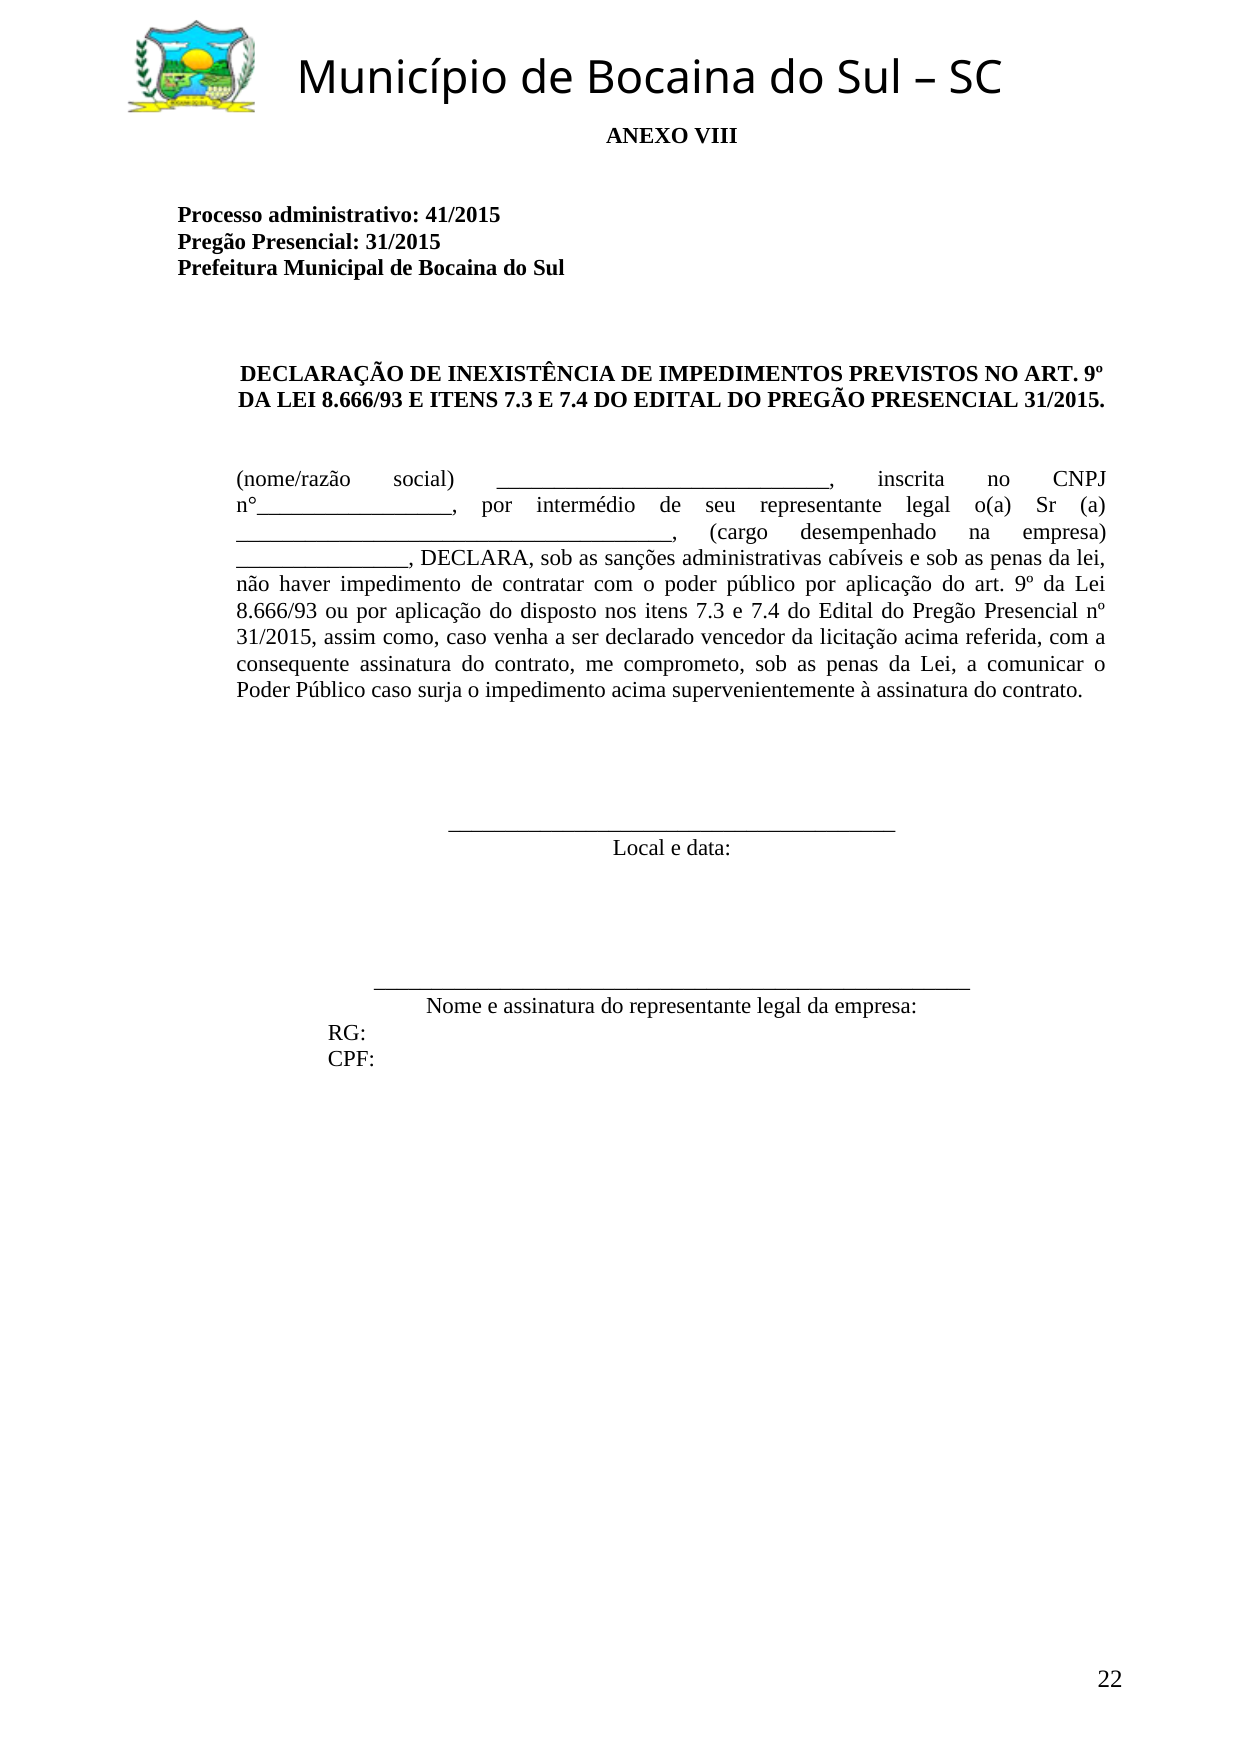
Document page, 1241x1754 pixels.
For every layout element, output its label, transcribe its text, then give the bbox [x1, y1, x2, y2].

text Pregão Presencial: 31/2015 [177, 228, 1122, 254]
text DECLARAÇÃO DE INEXISTÊNCIA DE IMPEDIMENTOS PREVISTOS NO ART. 9º DA LEI 8.666/93 E ITENS 7.3 E 7.4 DO EDITAL DO PREGÃO PRESENCIAL 31/2015. [236, 360, 1107, 412]
text Local e data: [236, 834, 1107, 860]
picture [127, 12, 255, 119]
text Prefeitura Municipal de Bocaina do Sul [177, 254, 1122, 281]
text CPF: [236, 1045, 1107, 1071]
text (nome/razão social) _____________________________, inscrita no CNPJ n°_________________, por intermédio de seu representante legal o(a) Sr (a) ______________________________________, (cargo desempenhado na empresa) _______________, DECLARA, sob as sanções administrativas cabíveis e sob as penas da lei, não haver impedimento de contratar com o poder público por aplicação do art. 9º da Lei 8.666/93 ou por aplicação do disposto nos itens 7.3 e 7.4 do Edital do Pregão Presencial nº 31/2015, assim como, caso venha a ser declarado vencedor da licitação acima referida, com a consequente assinatura do contrato, me comprometo, sob as penas da Lei, a comunicar o Poder Público caso surja o impedimento acima supervenientemente à assinatura do contrato. [236, 465, 1107, 702]
text ANEXO VIII [236, 122, 1107, 149]
text RG: [236, 1018, 1107, 1045]
text Processo administrativo: 41/2015 [177, 202, 1122, 228]
text ____________________________________________________ [236, 966, 1107, 992]
text Nome e assinatura do representante legal da empresa: [236, 992, 1107, 1018]
text _______________________________________ [236, 808, 1107, 834]
